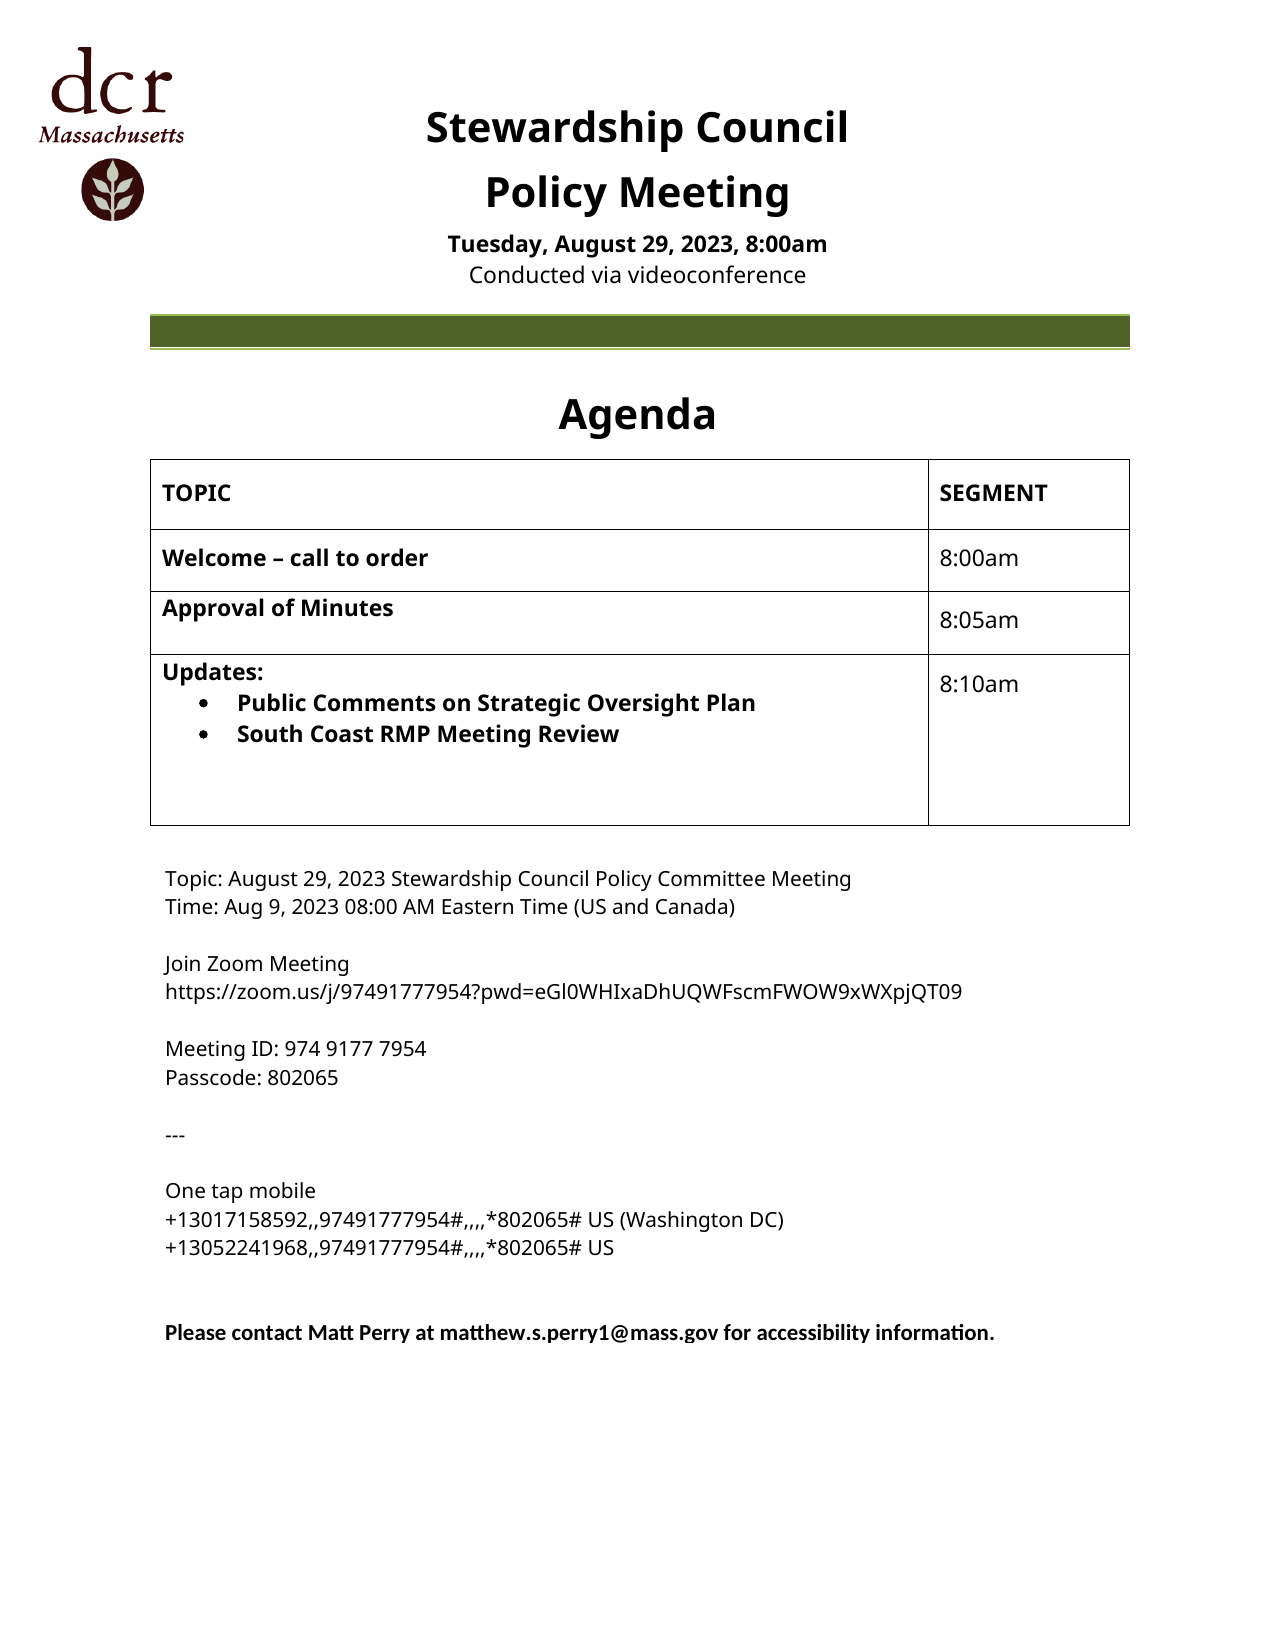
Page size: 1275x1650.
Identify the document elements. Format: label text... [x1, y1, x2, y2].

table_header [150, 316, 1130, 347]
text Policy Meeting [150, 163, 1125, 220]
table_cell 8:05am [929, 592, 1129, 654]
table_cell Updates: Public Comments on Strategic Oversight Plan South Coast RMP Meeting Review [151, 655, 928, 825]
table_cell Approval of Minutes [151, 592, 928, 654]
text Stewardship Council [150, 98, 1125, 154]
table_cell 8:00am [929, 530, 1129, 591]
text Tuesday, August 29, 2023, 8:00am [150, 228, 1125, 259]
table_header TOPIC [151, 460, 928, 528]
text Agenda [150, 385, 1125, 442]
table_cell Welcome – call to order [151, 530, 928, 591]
table_cell 8:10am [929, 655, 1129, 825]
picture [38, 47, 184, 221]
text Conducted via videoconference [150, 259, 1125, 291]
table_header SEGMENT [929, 460, 1129, 528]
